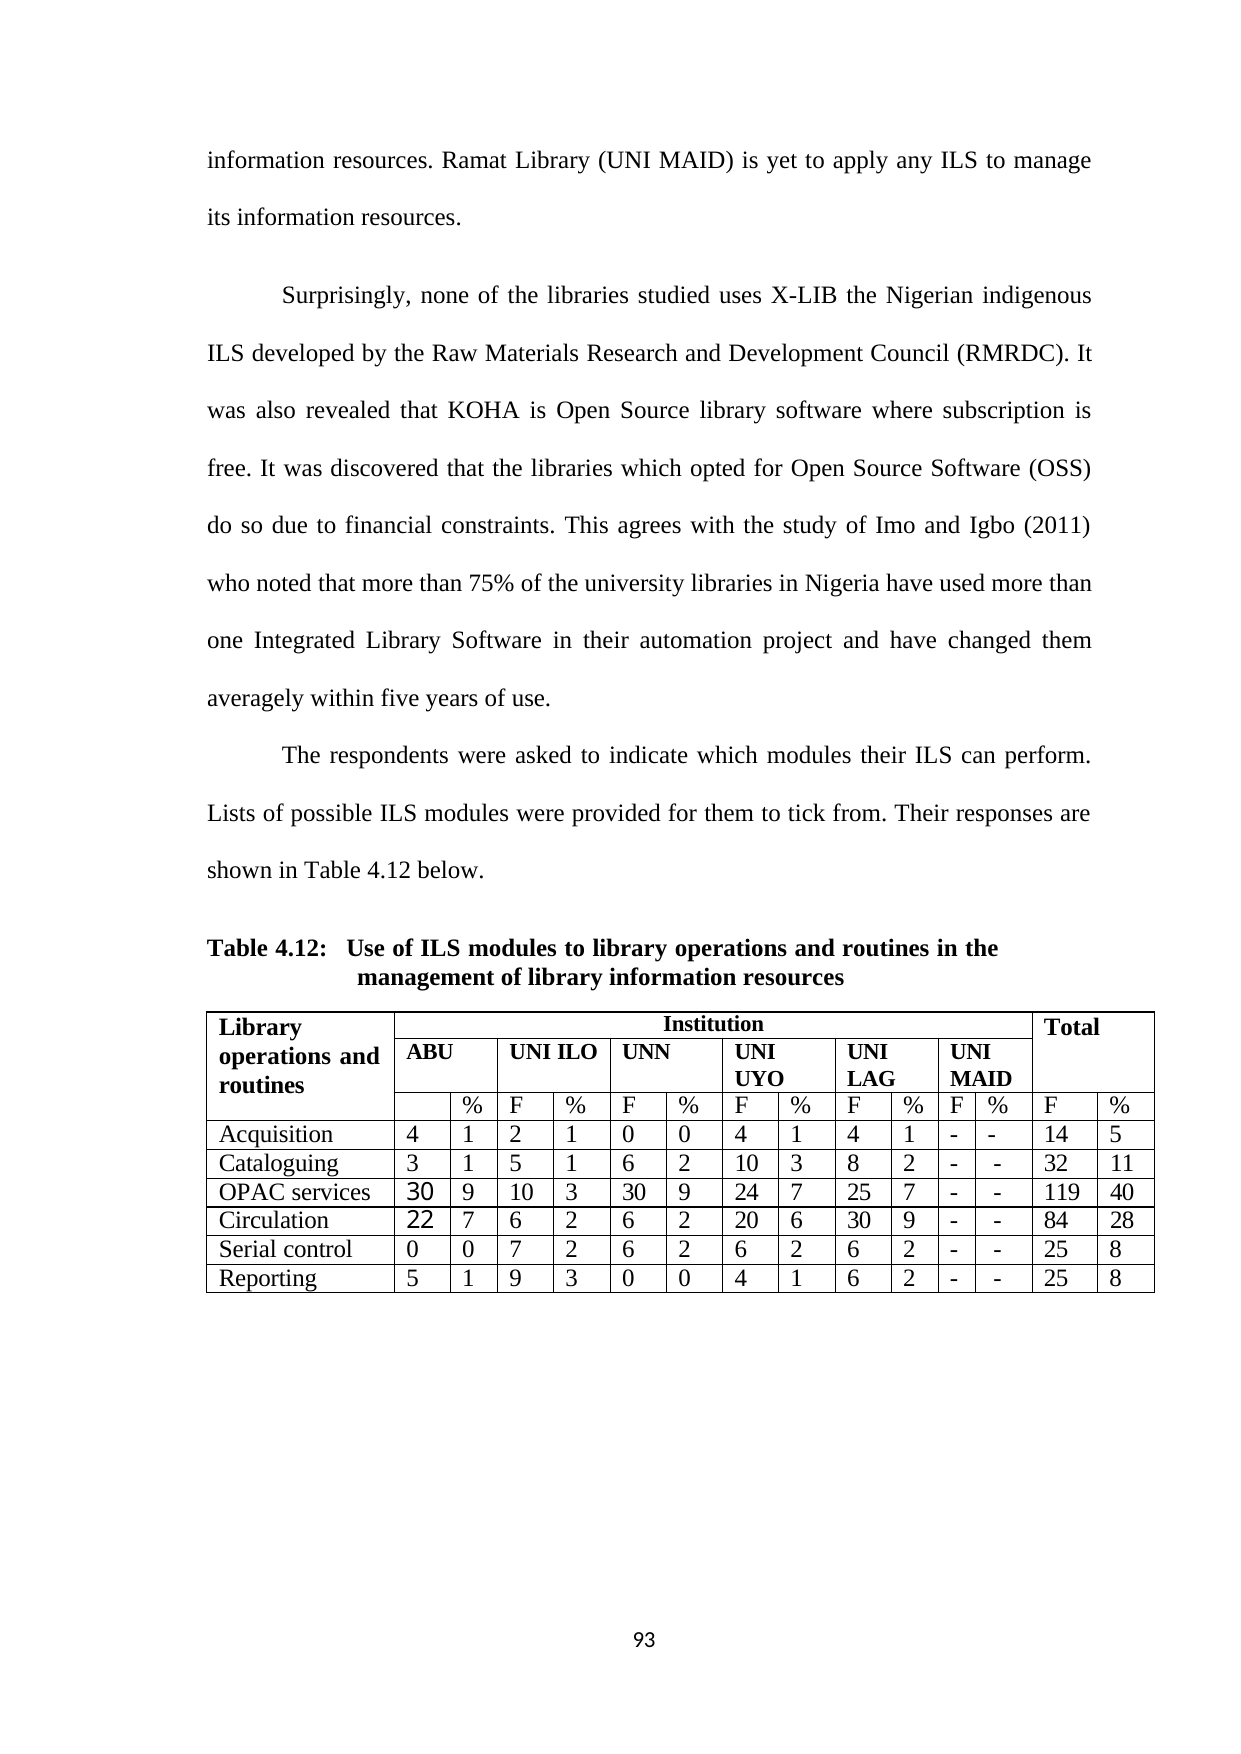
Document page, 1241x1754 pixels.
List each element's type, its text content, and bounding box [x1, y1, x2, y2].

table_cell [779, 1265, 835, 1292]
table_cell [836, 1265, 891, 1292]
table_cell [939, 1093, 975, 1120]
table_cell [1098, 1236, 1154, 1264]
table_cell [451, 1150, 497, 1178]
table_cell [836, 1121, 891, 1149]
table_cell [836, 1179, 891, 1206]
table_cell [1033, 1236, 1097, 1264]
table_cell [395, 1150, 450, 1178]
subtitle Table 4.12: Use of ILS modules to library operations and routines in the management of library information resources [207, 933, 999, 991]
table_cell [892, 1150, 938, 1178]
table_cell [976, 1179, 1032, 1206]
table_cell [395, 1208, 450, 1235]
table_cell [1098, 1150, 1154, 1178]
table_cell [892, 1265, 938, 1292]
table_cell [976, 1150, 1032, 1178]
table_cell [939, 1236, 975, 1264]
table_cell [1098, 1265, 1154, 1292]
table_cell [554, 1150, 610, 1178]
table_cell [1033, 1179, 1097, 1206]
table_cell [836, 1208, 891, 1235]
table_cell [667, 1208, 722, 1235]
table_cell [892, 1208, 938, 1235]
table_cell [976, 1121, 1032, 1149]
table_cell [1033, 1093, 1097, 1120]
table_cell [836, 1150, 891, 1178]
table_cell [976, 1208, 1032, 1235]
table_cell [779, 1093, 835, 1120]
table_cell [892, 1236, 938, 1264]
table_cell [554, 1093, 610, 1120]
text The respondents were asked to indicate which modules their ILS can perform. Lists of possible ILS modules were provided for them to tick from. Their responses are shown in Table 4.12 below. [207, 740, 1092, 884]
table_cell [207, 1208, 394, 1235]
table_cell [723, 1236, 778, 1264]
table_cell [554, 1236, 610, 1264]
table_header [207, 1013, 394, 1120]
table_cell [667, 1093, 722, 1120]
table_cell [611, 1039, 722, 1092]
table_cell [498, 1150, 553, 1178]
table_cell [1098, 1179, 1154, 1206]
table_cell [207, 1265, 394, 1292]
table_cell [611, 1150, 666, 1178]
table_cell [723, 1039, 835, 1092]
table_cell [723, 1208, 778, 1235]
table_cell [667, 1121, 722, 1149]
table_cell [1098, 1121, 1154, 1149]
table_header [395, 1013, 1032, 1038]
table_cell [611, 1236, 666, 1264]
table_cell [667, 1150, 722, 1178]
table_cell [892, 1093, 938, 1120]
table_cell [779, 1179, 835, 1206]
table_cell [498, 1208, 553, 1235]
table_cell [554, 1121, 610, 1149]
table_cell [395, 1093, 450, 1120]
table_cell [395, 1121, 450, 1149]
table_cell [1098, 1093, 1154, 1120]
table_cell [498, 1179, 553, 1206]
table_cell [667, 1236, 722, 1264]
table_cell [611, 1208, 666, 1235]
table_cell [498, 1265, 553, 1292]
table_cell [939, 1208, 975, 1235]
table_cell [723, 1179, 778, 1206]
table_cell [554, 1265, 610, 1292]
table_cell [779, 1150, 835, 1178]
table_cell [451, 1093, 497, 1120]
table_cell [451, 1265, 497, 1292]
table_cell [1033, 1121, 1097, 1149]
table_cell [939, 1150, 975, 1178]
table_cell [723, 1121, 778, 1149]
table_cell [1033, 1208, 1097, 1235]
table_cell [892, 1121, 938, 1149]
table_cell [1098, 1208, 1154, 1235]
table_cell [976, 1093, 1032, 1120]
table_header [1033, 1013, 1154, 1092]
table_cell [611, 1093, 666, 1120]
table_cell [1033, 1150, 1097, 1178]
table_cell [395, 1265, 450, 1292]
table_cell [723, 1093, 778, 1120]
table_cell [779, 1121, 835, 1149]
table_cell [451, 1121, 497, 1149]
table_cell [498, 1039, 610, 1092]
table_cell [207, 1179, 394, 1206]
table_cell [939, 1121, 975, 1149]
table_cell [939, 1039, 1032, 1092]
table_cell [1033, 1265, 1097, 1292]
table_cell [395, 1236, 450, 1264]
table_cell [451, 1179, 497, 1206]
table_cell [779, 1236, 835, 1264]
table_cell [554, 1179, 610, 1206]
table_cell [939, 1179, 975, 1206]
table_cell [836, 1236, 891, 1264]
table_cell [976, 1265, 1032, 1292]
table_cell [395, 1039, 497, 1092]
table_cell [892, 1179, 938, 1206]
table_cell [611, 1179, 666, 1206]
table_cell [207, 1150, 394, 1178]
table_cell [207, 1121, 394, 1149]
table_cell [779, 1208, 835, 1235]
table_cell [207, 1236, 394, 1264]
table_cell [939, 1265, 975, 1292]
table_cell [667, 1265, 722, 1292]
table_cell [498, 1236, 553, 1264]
text Surprisingly, none of the libraries studied uses X-LIB the Nigerian indigenous ILS developed by the Raw Materials Research and Development Council (RMRDC). It was also revealed that KOHA is Open Source library software where subscription is free. It was discovered that the libraries which opted for Open Source Software (OSS) do so due to financial constraints. This agrees with the study of Imo and Igbo (2011) who noted that more than 75% of the university libraries in Nigeria have used more than one Integrated Library Software in their automation project and have changed them averagely within five years of use. [207, 280, 1093, 711]
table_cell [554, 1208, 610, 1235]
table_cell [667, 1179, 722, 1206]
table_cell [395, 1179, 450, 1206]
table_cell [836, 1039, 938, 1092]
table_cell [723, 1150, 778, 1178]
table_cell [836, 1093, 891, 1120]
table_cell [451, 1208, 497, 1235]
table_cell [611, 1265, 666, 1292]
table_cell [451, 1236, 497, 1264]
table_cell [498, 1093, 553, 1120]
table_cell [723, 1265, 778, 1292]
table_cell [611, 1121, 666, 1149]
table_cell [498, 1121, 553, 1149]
text information resources. Ramat Library (UNI MAID) is yet to apply any ILS to manage its information resources. [207, 145, 1092, 231]
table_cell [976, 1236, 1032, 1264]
